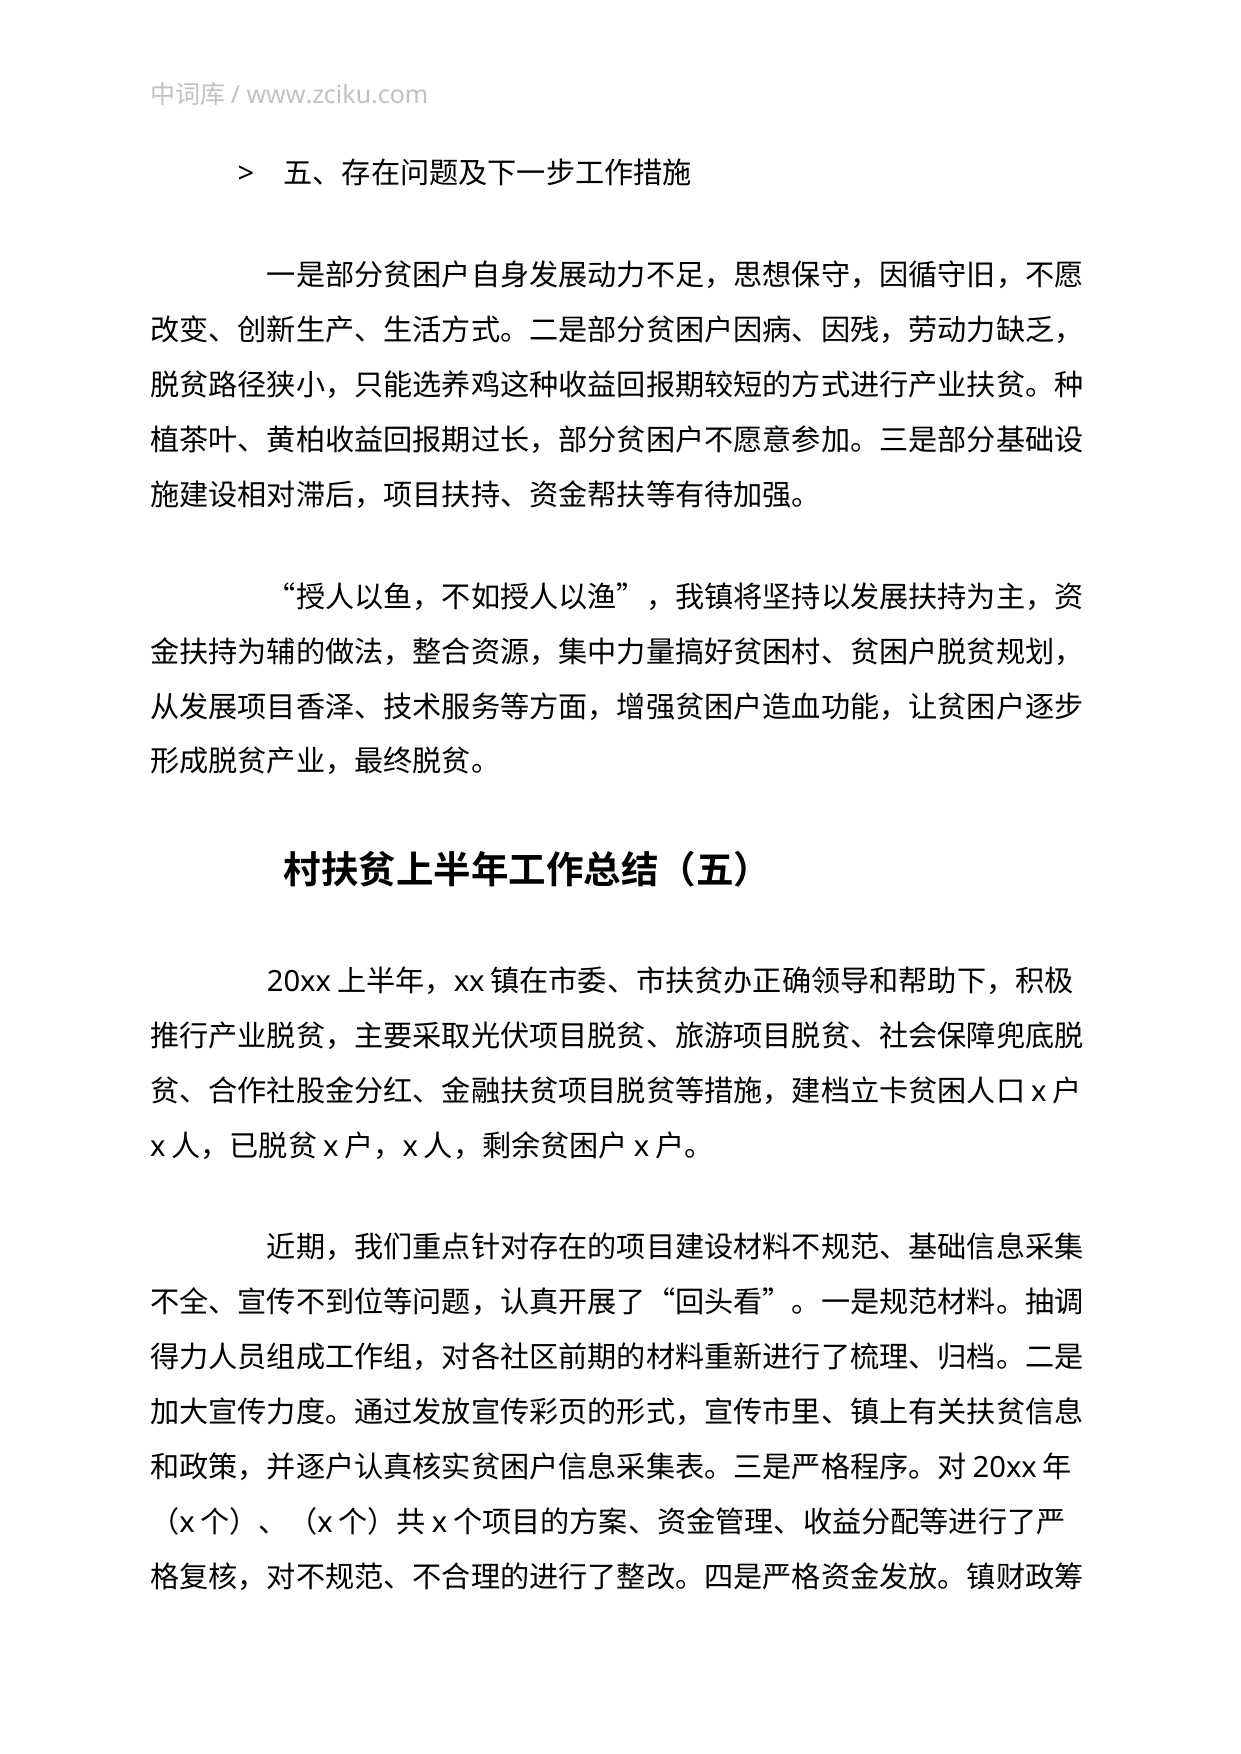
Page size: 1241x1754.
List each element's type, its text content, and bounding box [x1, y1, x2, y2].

text 一是部分贫困户自身发展动力不足，思想保守，因循守旧，不愿改变、创新生产、生活方式。二是部分贫困户因病、因残，劳动力缺乏，脱贫路径狭小，只能选养鸡这种收益回报期较短的方式进行产业扶贫。种植茶叶、黄柏收益回报期过长，部分贫困户不愿意参加。三是部分基础设施建设相对滞后，项目扶持、资金帮扶等有待加强。 [150, 252, 1090, 514]
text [150, 1224, 1090, 1596]
text “授人以鱼，不如授人以渔”，我镇将坚持以发展扶持为主，资金扶持为辅的做法，整合资源，集中力量搞好贫困村、贫困户脱贫规划，从发展项目香泽、技术服务等方面，增强贫困户造血功能，让贫困户逐步形成脱贫产业，最终脱贫。 [150, 573, 1090, 780]
text 村扶贫上半年工作总结（五） [150, 840, 1090, 894]
text 20xx上半年，xx镇在市委、市扶贫办正确领导和帮助下，积极推行产业脱贫，主要采取光伏项目脱贫、旅游项目脱贫、社会保障兜底脱贫、合作社股金分红、金融扶贫项目脱贫等措施，建档立卡贫困人口x户x人，已脱贫x户，x人，剩余贫困户x户。 [150, 957, 1090, 1164]
text > 五、存在问题及下一步工作措施 [150, 150, 1090, 192]
